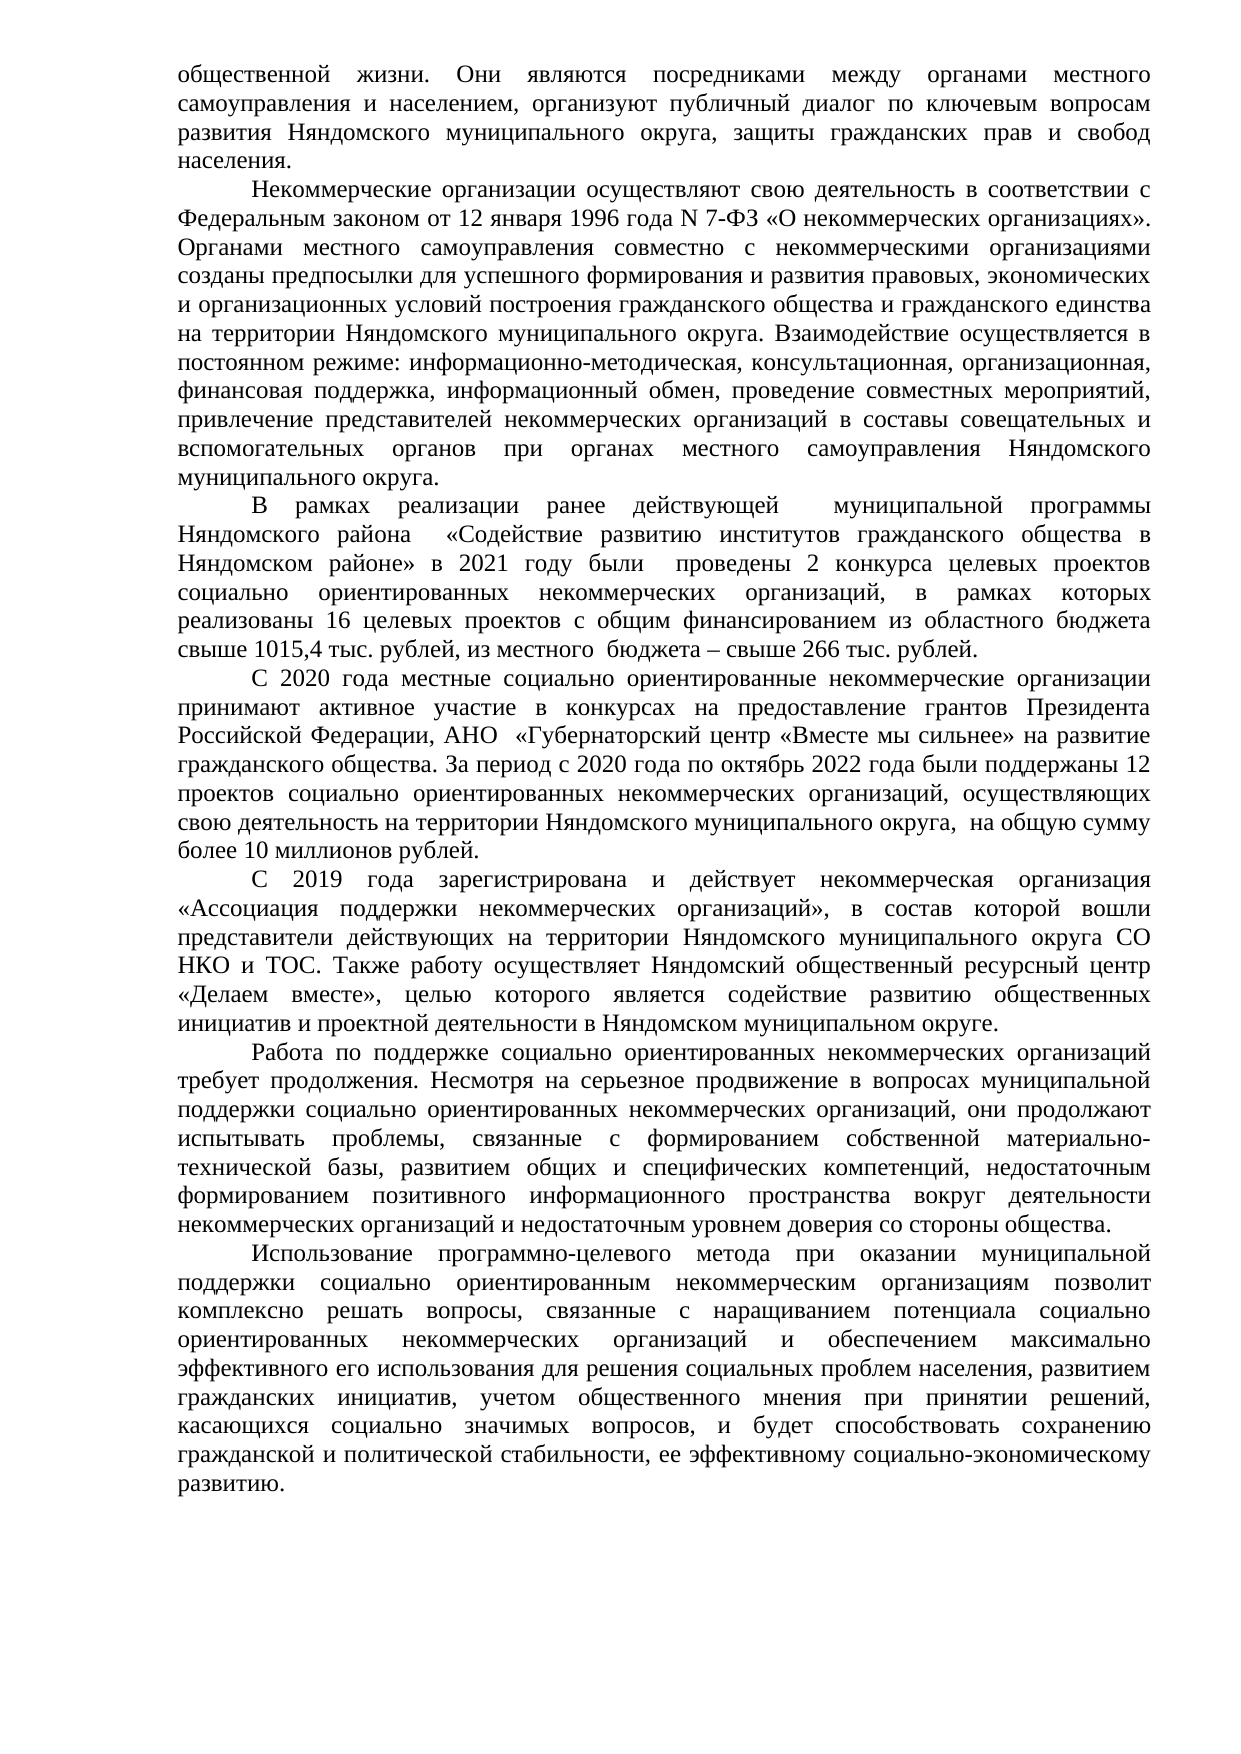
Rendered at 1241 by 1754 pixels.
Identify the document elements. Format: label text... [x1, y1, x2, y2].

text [177, 59, 1152, 174]
text В рамках реализации ранее действующей муниципальной программы Няндомского района «Содействие развитию институтов гражданского общества в Няндомском районе» в 2021 году были проведены 2 конкурса целевых проектов социально ориентированных некоммерческих организаций, в рамках которых реализованы 16 целевых проектов с общим финансированием из областного бюджета свыше 1015,4 тыс. рублей, из местного бюджета – свыше 266 тыс. рублей. [177, 490, 1152, 663]
text С 2019 года зарегистрирована и действует некоммерческая организация «Ассоциация поддержки некоммерческих организаций», в состав которой вошли представители действующих на территории Няндомского муниципального округа СО НКО и ТОС. Также работу осуществляет Няндомский общественный ресурсный центр «Делаем вместе», целью которого является содействие развитию общественных инициатив и проектной деятельности в Няндомском муниципальном округе. [177, 864, 1152, 1037]
text Некоммерческие организации осуществляют свою деятельность в соответствии с Федеральным законом от 12 января 1996 года N 7-ФЗ «О некоммерческих организациях». Органами местного самоуправления совместно с некоммерческими организациями созданы предпосылки для успешного формирования и развития правовых, экономических и организационных условий построения гражданского общества и гражданского единства на территории Няндомского муниципального округа. Взаимодействие осуществляется в постоянном режиме: информационно-методическая, консультационная, организационная, финансовая поддержка, информационный обмен, проведение совместных мероприятий, привлечение представителей некоммерческих организаций в составы совещательных и вспомогательных органов при органах местного самоуправления Няндомского муниципального округа. [177, 174, 1152, 490]
text Работа по поддержке социально ориентированных некоммерческих организаций требует продолжения. Несмотря на серьезное продвижение в вопросах муниципальной поддержки социально ориентированных некоммерческих организаций, они продолжают испытывать проблемы, связанные с формированием собственной материально-технической базы, развитием общих и специфических компетенций, недостаточным формированием позитивного информационного пространства вокруг деятельности некоммерческих организаций и недостаточным уровнем доверия со стороны общества. [177, 1037, 1152, 1238]
text Использование программно-целевого метода при оказании муниципальной поддержки социально ориентированным некоммерческим организациям позволит комплексно решать вопросы, связанные с наращиванием потенциала социально ориентированных некоммерческих организаций и обеспечением максимально эффективного его использования для решения социальных проблем населения, развитием гражданских инициатив, учетом общественного мнения при принятии решений, касающихся социально значимых вопросов, и будет способствовать сохранению гражданской и политической стабильности, ее эффективному социально-экономическому развитию. [177, 1238, 1152, 1497]
text С 2020 года местные социально ориентированные некоммерческие организации принимают активное участие в конкурсах на предоставление грантов Президента Российской Федерации, АНО «Губернаторский центр «Вместе мы сильнее» на развитие гражданского общества. За период с 2020 года по октябрь 2022 года были поддержаны 12 проектов социально ориентированных некоммерческих организаций, осуществляющих свою деятельность на территории Няндомского муниципального округа, на общую сумму более 10 миллионов рублей. [177, 663, 1152, 864]
